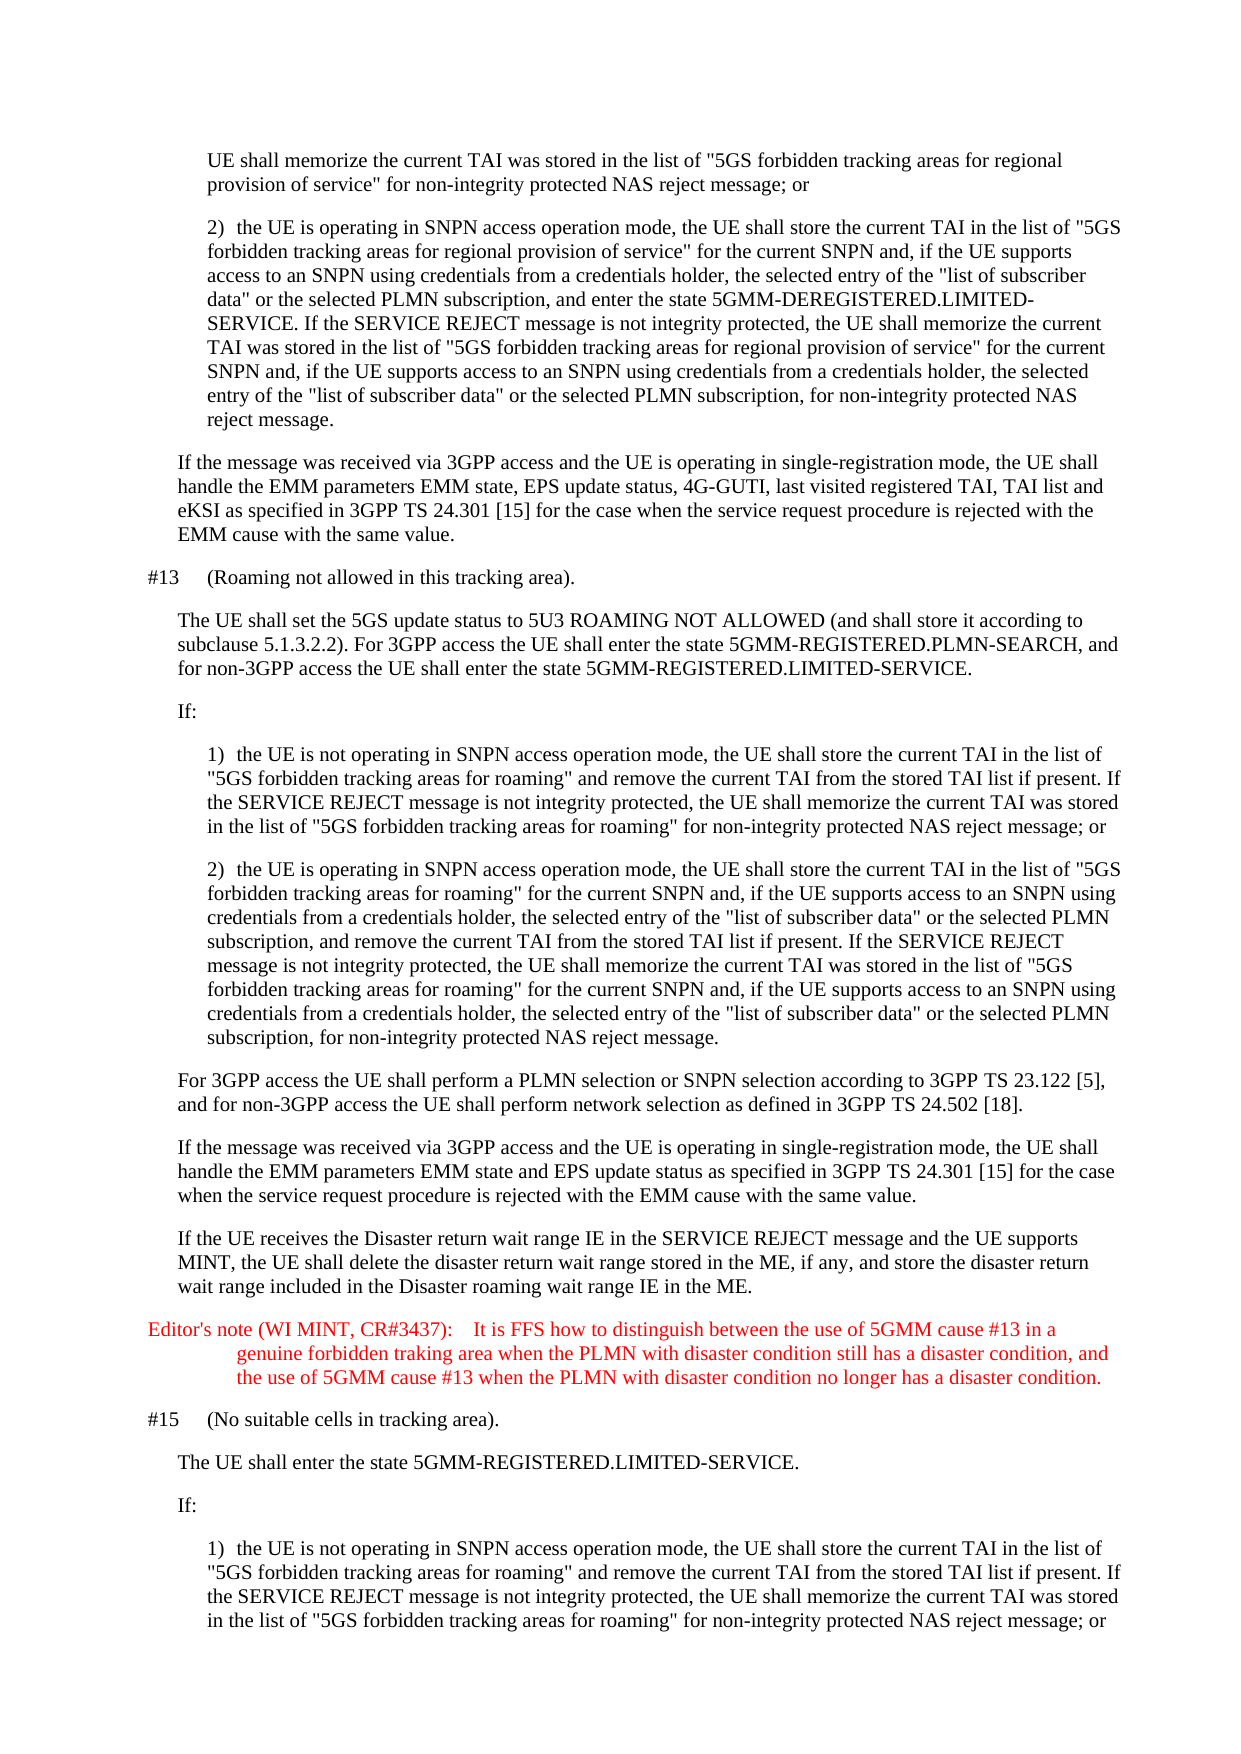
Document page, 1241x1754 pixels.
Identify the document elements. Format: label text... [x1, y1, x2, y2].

text 2) the UE is operating in SNPN access operation mode, the UE shall store the current TAI in the list of "5GS forbidden tracking areas for roaming" for the current SNPN and, if the UE supports access to an SNPN using credentials from a credentials holder, the selected entry of the "list of subscriber data" or the selected PLMN subscription, and remove the current TAI from the stored TAI list if present. If the SERVICE REJECT message is not integrity protected, the UE shall memorize the current TAI was stored in the list of "5GS forbidden tracking areas for roaming" for the current SNPN and, if the UE supports access to an SNPN using credentials from a credentials holder, the selected entry of the "list of subscriber data" or the selected PLMN subscription, for non-integrity protected NAS reject message. [207, 856, 1122, 1049]
text If the UE receives the Disaster return wait range IE in the SERVICE REJECT message and the UE supports MINT, the UE shall delete the disaster return wait range stored in the ME, if any, and store the disaster return wait range included in the Disaster roaming wait range IE in the ME. [148, 1226, 1122, 1298]
text The UE shall enter the state 5GMM-REGISTERED.LIMITED-SERVICE. [148, 1450, 1122, 1474]
text #15 (No suitable cells in tracking area). [148, 1407, 1122, 1431]
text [207, 148, 1122, 196]
text 2) the UE is operating in SNPN access operation mode, the UE shall store the current TAI in the list of "5GS forbidden tracking areas for regional provision of service" for the current SNPN and, if the UE supports access to an SNPN using credentials from a credentials holder, the selected entry of the "list of subscriber data" or the selected PLMN subscription, and enter the state 5GMM-DEREGISTERED.LIMITED-SERVICE. If the SERVICE REJECT message is not integrity protected, the UE shall memorize the current TAI was stored in the list of "5GS forbidden tracking areas for regional provision of service" for the current SNPN and, if the UE supports access to an SNPN using credentials from a credentials holder, the selected entry of the "list of subscriber data" or the selected PLMN subscription, for non-integrity protected NAS reject message. [207, 214, 1122, 431]
text If the message was received via 3GPP access and the UE is operating in single-registration mode, the UE shall handle the EMM parameters EMM state, EPS update status, 4G-GUTI, last visited registered TAI, TAI list and eKSI as specified in 3GPP TS 24.301 [15] for the case when the service request procedure is rejected with the EMM cause with the same value. [148, 450, 1122, 546]
text If: [148, 1493, 1122, 1517]
text Editor's note (WI MINT, CR#3437): It is FFS how to distinguish between the use of 5GMM cause #13 in a genuine forbidden traking area when the PLMN with disaster condition still has a disaster condition, and the use of 5GMM cause #13 when the PLMN with disaster condition no longer has a disaster condition. [148, 1316, 1122, 1389]
text #13 (Roaming not allowed in this tracking area). [148, 565, 1122, 589]
text If the message was received via 3GPP access and the UE is operating in single-registration mode, the UE shall handle the EMM parameters EMM state and EPS update status as specified in 3GPP TS 24.301 [15] for the case when the service request procedure is rejected with the EMM cause with the same value. [148, 1134, 1122, 1207]
text If: [148, 699, 1122, 723]
text For 3GPP access the UE shall perform a PLMN selection or SNPN selection according to 3GPP TS 23.122 [5], and for non-3GPP access the UE shall perform network selection as defined in 3GPP TS 24.502 [18]. [148, 1068, 1122, 1116]
text The UE shall set the 5GS update status to 5U3 ROAMING NOT ALLOWED (and shall store it according to subclause 5.1.3.2.2). For 3GPP access the UE shall enter the state 5GMM-REGISTERED.PLMN-SEARCH, and for non-3GPP access the UE shall enter the state 5GMM-REGISTERED.LIMITED-SERVICE. [148, 608, 1122, 680]
text 1) the UE is not operating in SNPN access operation mode, the UE shall store the current TAI in the list of "5GS forbidden tracking areas for roaming" and remove the current TAI from the stored TAI list if present. If the SERVICE REJECT message is not integrity protected, the UE shall memorize the current TAI was stored in the list of "5GS forbidden tracking areas for roaming" for non-integrity protected NAS reject message; or [207, 741, 1122, 838]
text 1) the UE is not operating in SNPN access operation mode, the UE shall store the current TAI in the list of "5GS forbidden tracking areas for roaming" and remove the current TAI from the stored TAI list if present. If the SERVICE REJECT message is not integrity protected, the UE shall memorize the current TAI was stored in the list of "5GS forbidden tracking areas for roaming" for non-integrity protected NAS reject message; or [207, 1536, 1122, 1632]
